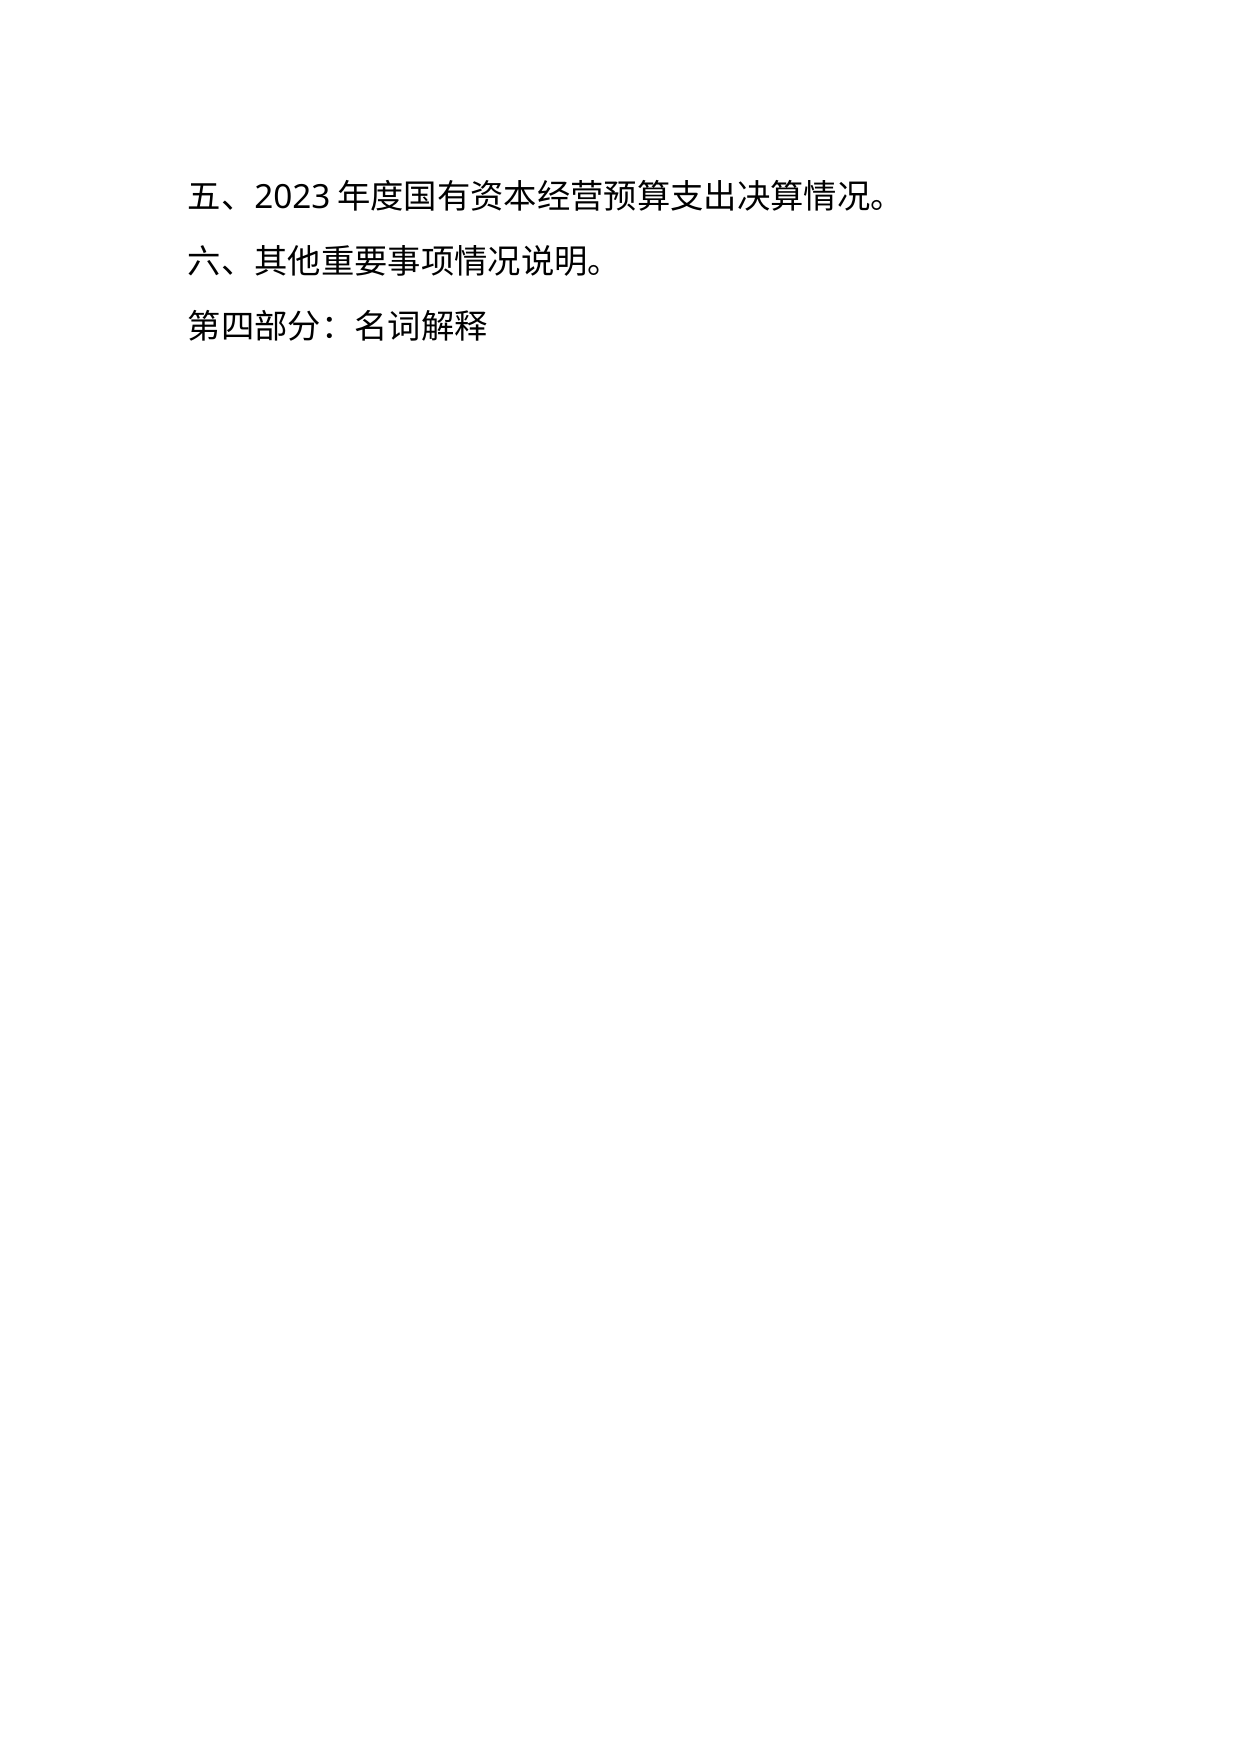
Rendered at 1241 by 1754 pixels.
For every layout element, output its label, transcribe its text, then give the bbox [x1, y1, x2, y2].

text 第四部分：名词解释 [187, 292, 1053, 357]
text 六、其他重要事项情况说明。 [187, 227, 1053, 292]
text 五、2023年度国有资本经营预算支出决算情况。 [187, 162, 1053, 227]
